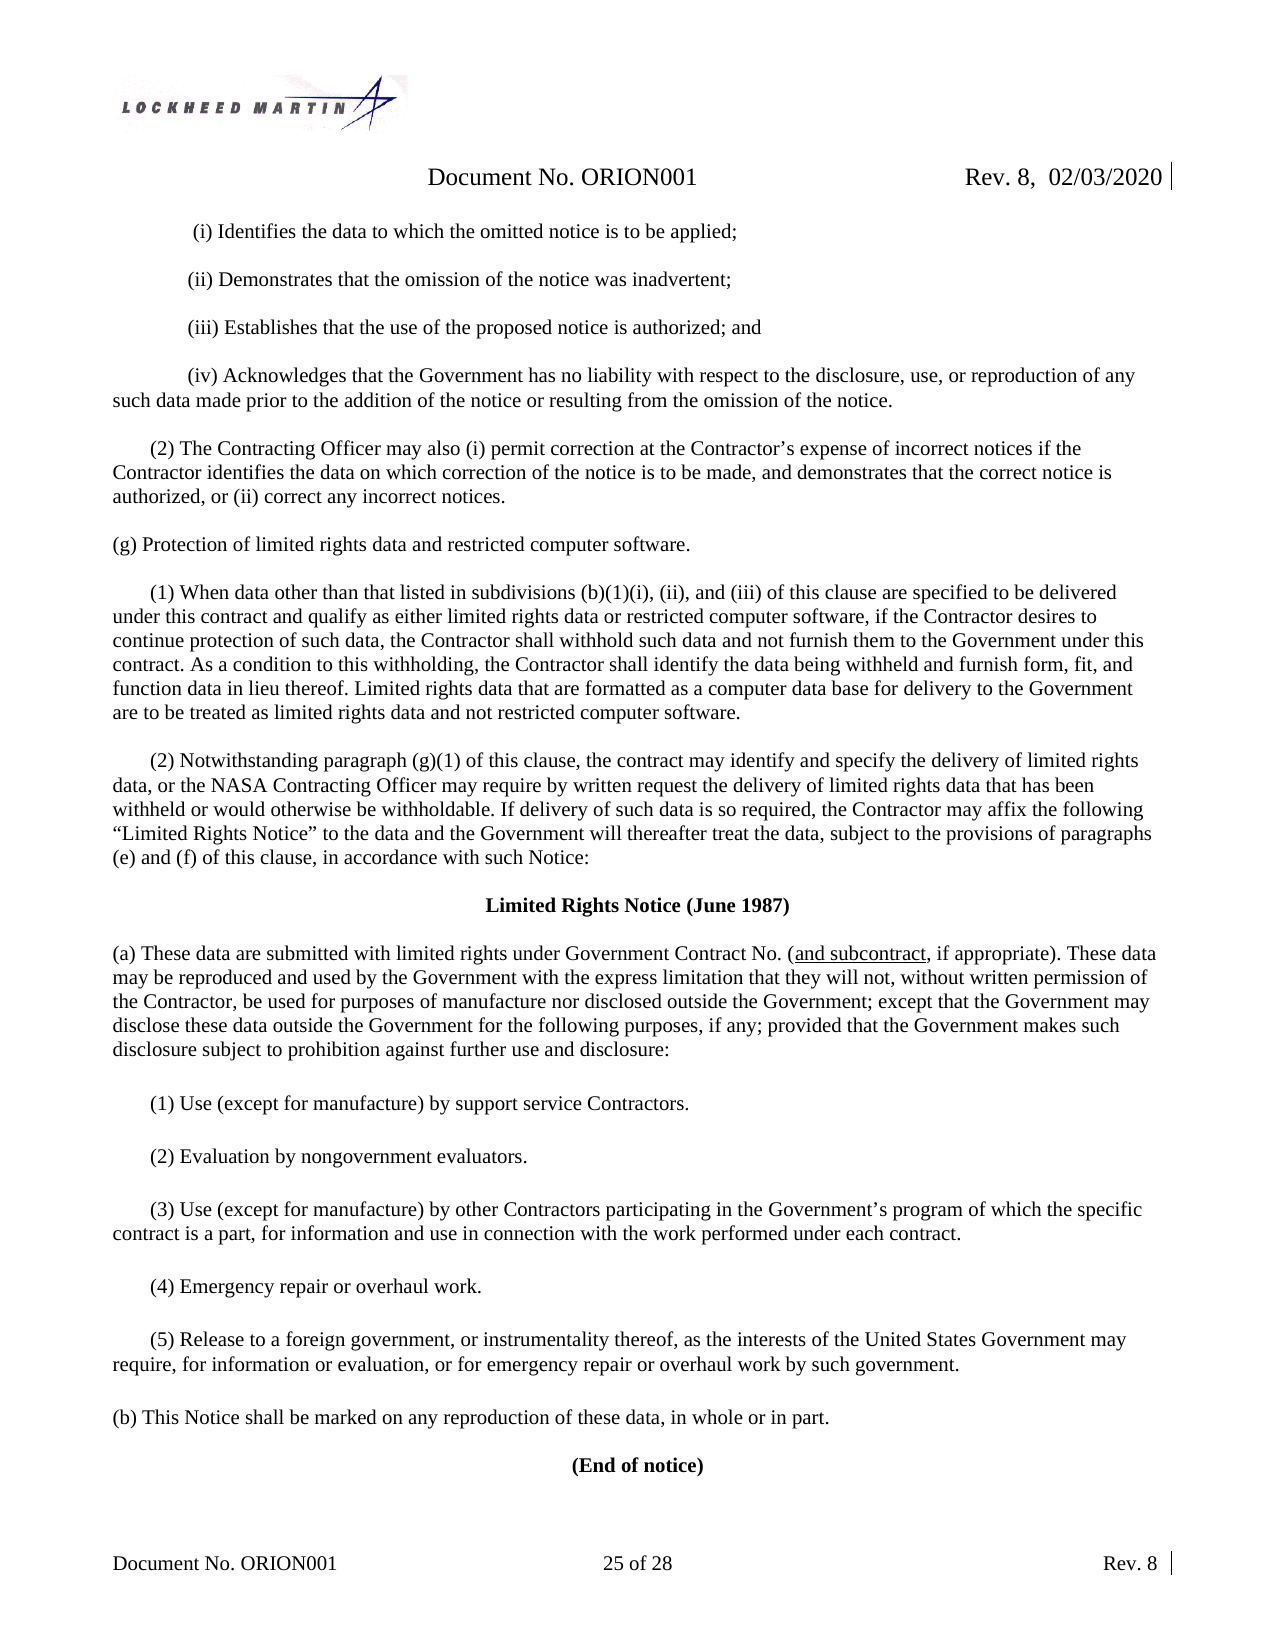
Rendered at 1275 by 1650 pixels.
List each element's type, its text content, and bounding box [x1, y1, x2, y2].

text (i) Identifies the data to which the omitted notice is to be applied; [112, 219, 1162, 243]
text (2) The Contracting Officer may also (i) permit correction at the Contractor’s expense of incorrect notices if the Contractor identifies the data on which correction of the notice is to be made, and demonstrates that the correct notice is authorized, or (ii) correct any incorrect notices. [112, 436, 1162, 508]
text (5) Release to a foreign government, or instrumentality thereof, as the interests of the United States Government may require, for information or evaluation, or for emergency repair or overhaul work by such government. [112, 1327, 1162, 1376]
text (3) Use (except for manufacture) by other Contractors participating in the Government’s program of which the specific contract is a part, for information and use in connection with the work performed under each contract. [112, 1197, 1162, 1245]
text (End of notice) [112, 1453, 1162, 1477]
text (1) When data other than that listed in subdivisions (b)(1)(i), (ii), and (iii) of this clause are specified to be delivered under this contract and qualify as either limited rights data or restricted computer software, if the Contractor desires to continue protection of such data, the Contractor shall withhold such data and not furnish them to the Government under this contract. As a condition to this withholding, the Contractor shall identify the data being withheld and furnish form, fit, and function data in lieu thereof. Limited rights data that are formatted as a computer data base for delivery to the Government are to be treated as limited rights data and not restricted computer software. [112, 580, 1162, 724]
text (iii) Establishes that the use of the proposed notice is authorized; and [112, 315, 1162, 339]
text Limited Rights Notice (June 1987) [112, 893, 1162, 917]
text (4) Emergency repair or overhaul work. [112, 1274, 1162, 1298]
text (b) This Notice shall be marked on any reproduction of these data, in whole or in part. [112, 1405, 1162, 1429]
text (g) Protection of limited rights data and restricted computer software. [112, 532, 1162, 556]
text (iv) Acknowledges that the Government has no liability with respect to the disclosure, use, or reproduction of any such data made prior to the addition of the notice or resulting from the omission of the notice. [112, 363, 1162, 412]
text (a) These data are submitted with limited rights under Government Contract No. (and subcontract, if appropriate). These data may be reproduced and used by the Government with the express limitation that they will not, without written permission of the Contractor, be used for purposes of manufacture nor disclosed outside the Government; except that the Government may disclose these data outside the Government for the following purposes, if any; provided that the Government makes such disclosure subject to prohibition against further use and disclosure: [112, 941, 1162, 1061]
text (1) Use (except for manufacture) by support service Contractors. [112, 1090, 1162, 1114]
text (ii) Demonstrates that the omission of the notice was inadvertent; [112, 267, 1162, 291]
text (2) Evaluation by nongovernment evaluators. [112, 1144, 1162, 1168]
text (2) Notwithstanding paragraph (g)(1) of this clause, the contract may identify and specify the delivery of limited rights data, or the NASA Contracting Officer may require by written request the delivery of limited rights data that has been withheld or would otherwise be withholdable. If delivery of such data is so required, the Contractor may affix the following “Limited Rights Notice” to the data and the Government will thereafter treat the data, subject to the provisions of paragraphs (e) and (f) of this clause, in accordance with such Notice: [112, 748, 1162, 869]
picture [112, 75, 408, 133]
